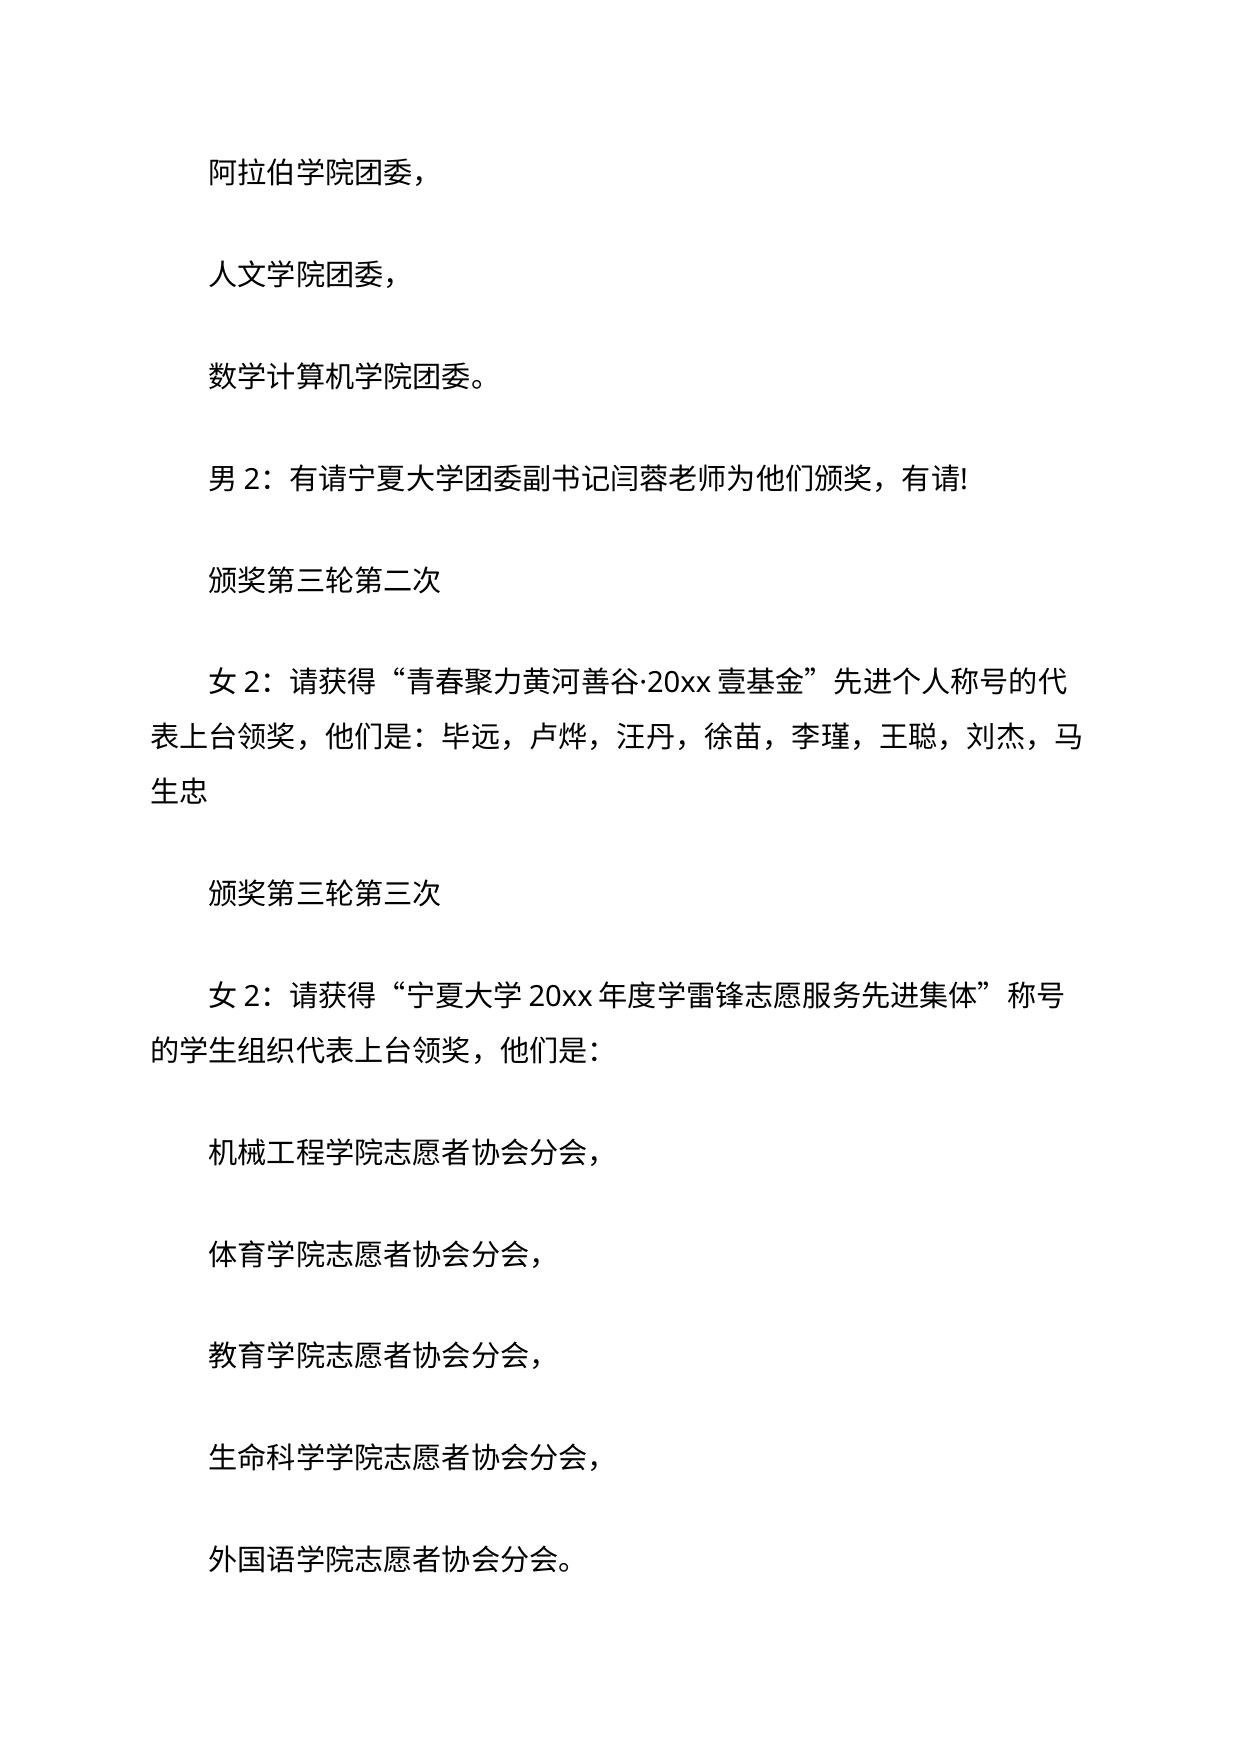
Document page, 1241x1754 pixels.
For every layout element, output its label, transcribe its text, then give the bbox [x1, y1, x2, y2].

text 体育学院志愿者协会分会， [150, 1231, 1090, 1273]
text 颁奖第三轮第二次 [150, 557, 1090, 599]
text 颁奖第三轮第三次 [150, 871, 1090, 913]
text 女2：请获得“宁夏大学20xx年度学雷锋志愿服务先进集体”称号的学生组织代表上台领奖，他们是： [150, 972, 1090, 1070]
text 阿拉伯学院团委， [150, 150, 1090, 192]
text 人文学院团委， [150, 252, 1090, 294]
text 机械工程学院志愿者协会分会， [150, 1129, 1090, 1172]
text 男2：有请宁夏大学团委副书记闫蓉老师为他们颁奖，有请! [150, 455, 1090, 498]
text 数学计算机学院团委。 [150, 353, 1090, 396]
text 外国语学院志愿者协会分会。 [150, 1536, 1090, 1579]
text 生命科学学院志愿者协会分会， [150, 1434, 1090, 1477]
text 女2：请获得“青春聚力黄河善谷·20xx壹基金”先进个人称号的代表上台领奖，他们是：毕远，卢烨，汪丹，徐苗，李瑾，王聪，刘杰，马生忠 [150, 659, 1090, 811]
text 教育学院志愿者协会分会， [150, 1333, 1090, 1375]
